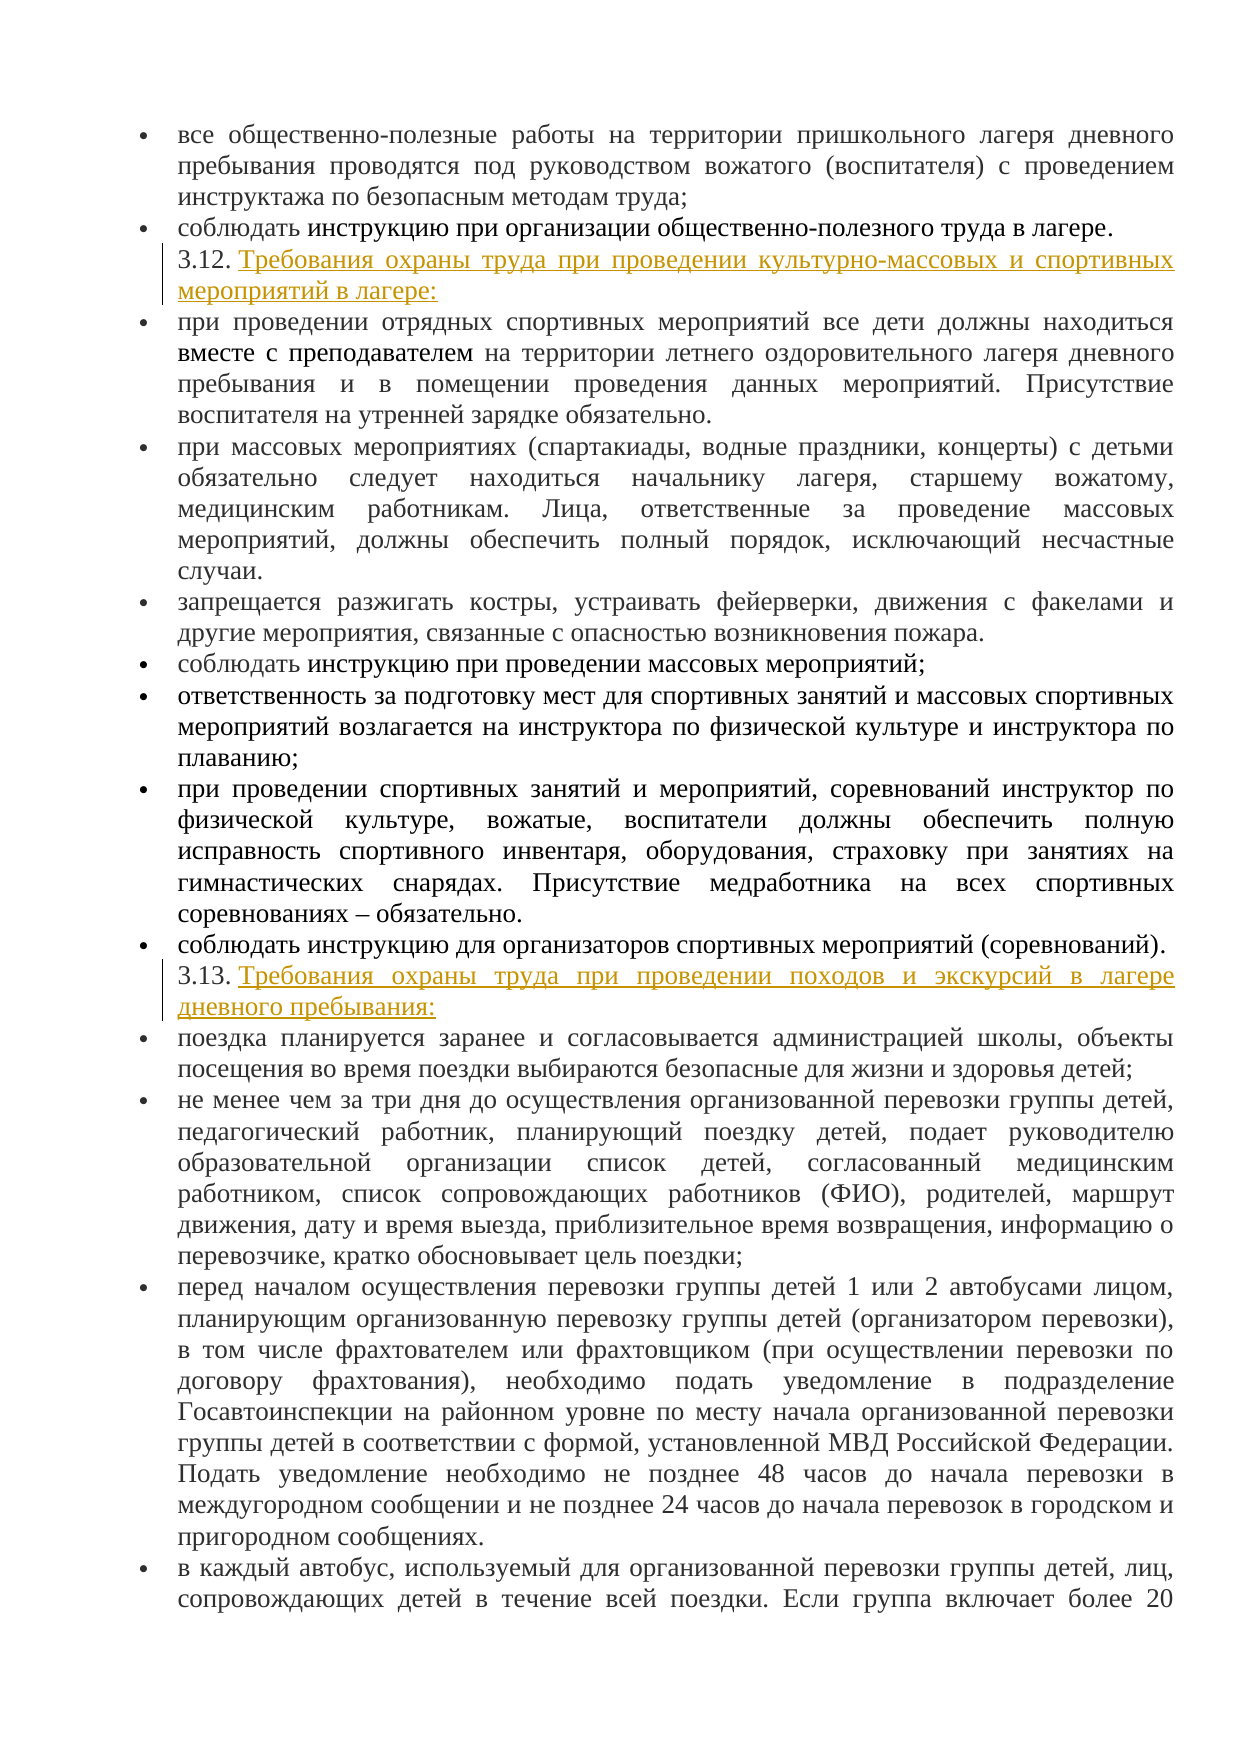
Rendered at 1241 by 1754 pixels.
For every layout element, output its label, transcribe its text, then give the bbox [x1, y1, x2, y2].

list соблюдать инструкцию при проведении массовых мероприятий; [140, 648, 1175, 679]
list не менее чем за три дня до осуществления организованной перевозки группы детей, педагогический работник, планирующий поездку детей, подает руководителю образовательной организации список детей, согласованный медицинским работником, список сопровождающих работников (ФИО), родителей, маршрут движения, дату и время выезда, приблизительное время возвращения, информацию о перевозчике, кратко обосновывает цель поездки; [140, 1084, 1175, 1271]
text 3.12. [177, 243, 1175, 305]
list при проведении отрядных спортивных мероприятий все дети должны находиться вместе с преподавателем на территории летнего оздоровительного лагеря дневного пребывания и в помещении проведения данных мероприятий. Присутствие воспитателя на утренней зарядке обязательно. [140, 305, 1175, 429]
list перед началом осуществления перевозки группы детей 1 или 2 автобусами лицом, планирующим организованную перевозку группы детей (организатором перевозки), в том числе фрахтователем или фрахтовщиком (при осуществлении перевозки по договору фрахтования), необходимо подать уведомление в подразделение Госавтоинспекции на районном уровне по месту начала организованной перевозки группы детей в соответствии с формой, установленной МВД Российской Федерации. Подать уведомление необходимо не позднее 48 часов до начала перевозки в междугородном сообщении и не позднее 24 часов до начала перевозок в городском и пригородном сообщениях. [140, 1271, 1175, 1551]
list ответственность за подготовку мест для спортивных занятий и массовых спортивных мероприятий возлагается на инструктора по физической культуре и инструктора по плаванию; [140, 679, 1175, 772]
text 3.13. [177, 959, 1175, 1021]
list все общественно-полезные работы на территории пришкольного лагеря дневного пребывания проводятся под руководством вожатого (воспитателя) с проведением инструктажа по безопасным методам труда; [140, 118, 1175, 212]
list соблюдать инструкцию для организаторов спортивных мероприятий (соревнований). [140, 928, 1175, 959]
list поездка планируется заранее и согласовывается администрацией школы, объекты посещения во время поездки выбираются безопасные для жизни и здоровья детей; [140, 1021, 1175, 1084]
list при проведении спортивных занятий и мероприятий, соревнований инструктор по физической культуре, вожатые, воспитатели должны обеспечить полную исправность спортивного инвентаря, оборудования, страховку при занятиях на гимнастических снарядах. Присутствие медработника на всех спортивных соревнованиях – обязательно. [140, 772, 1175, 928]
list соблюдать инструкцию при организации общественно-полезного труда в лагере. [140, 212, 1175, 243]
list запрещается разжигать костры, устраивать фейерверки, движения с факелами и другие мероприятия, связанные с опасностью возникновения пожара. [140, 585, 1175, 648]
list при массовых мероприятиях (спартакиады, водные праздники, концерты) с детьми обязательно следует находиться начальнику лагеря, старшему вожатому, медицинским работникам. Лица, ответственные за проведение массовых мероприятий, должны обеспечить полный порядок, исключающий несчастные случаи. [140, 429, 1175, 585]
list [140, 1551, 1175, 1613]
